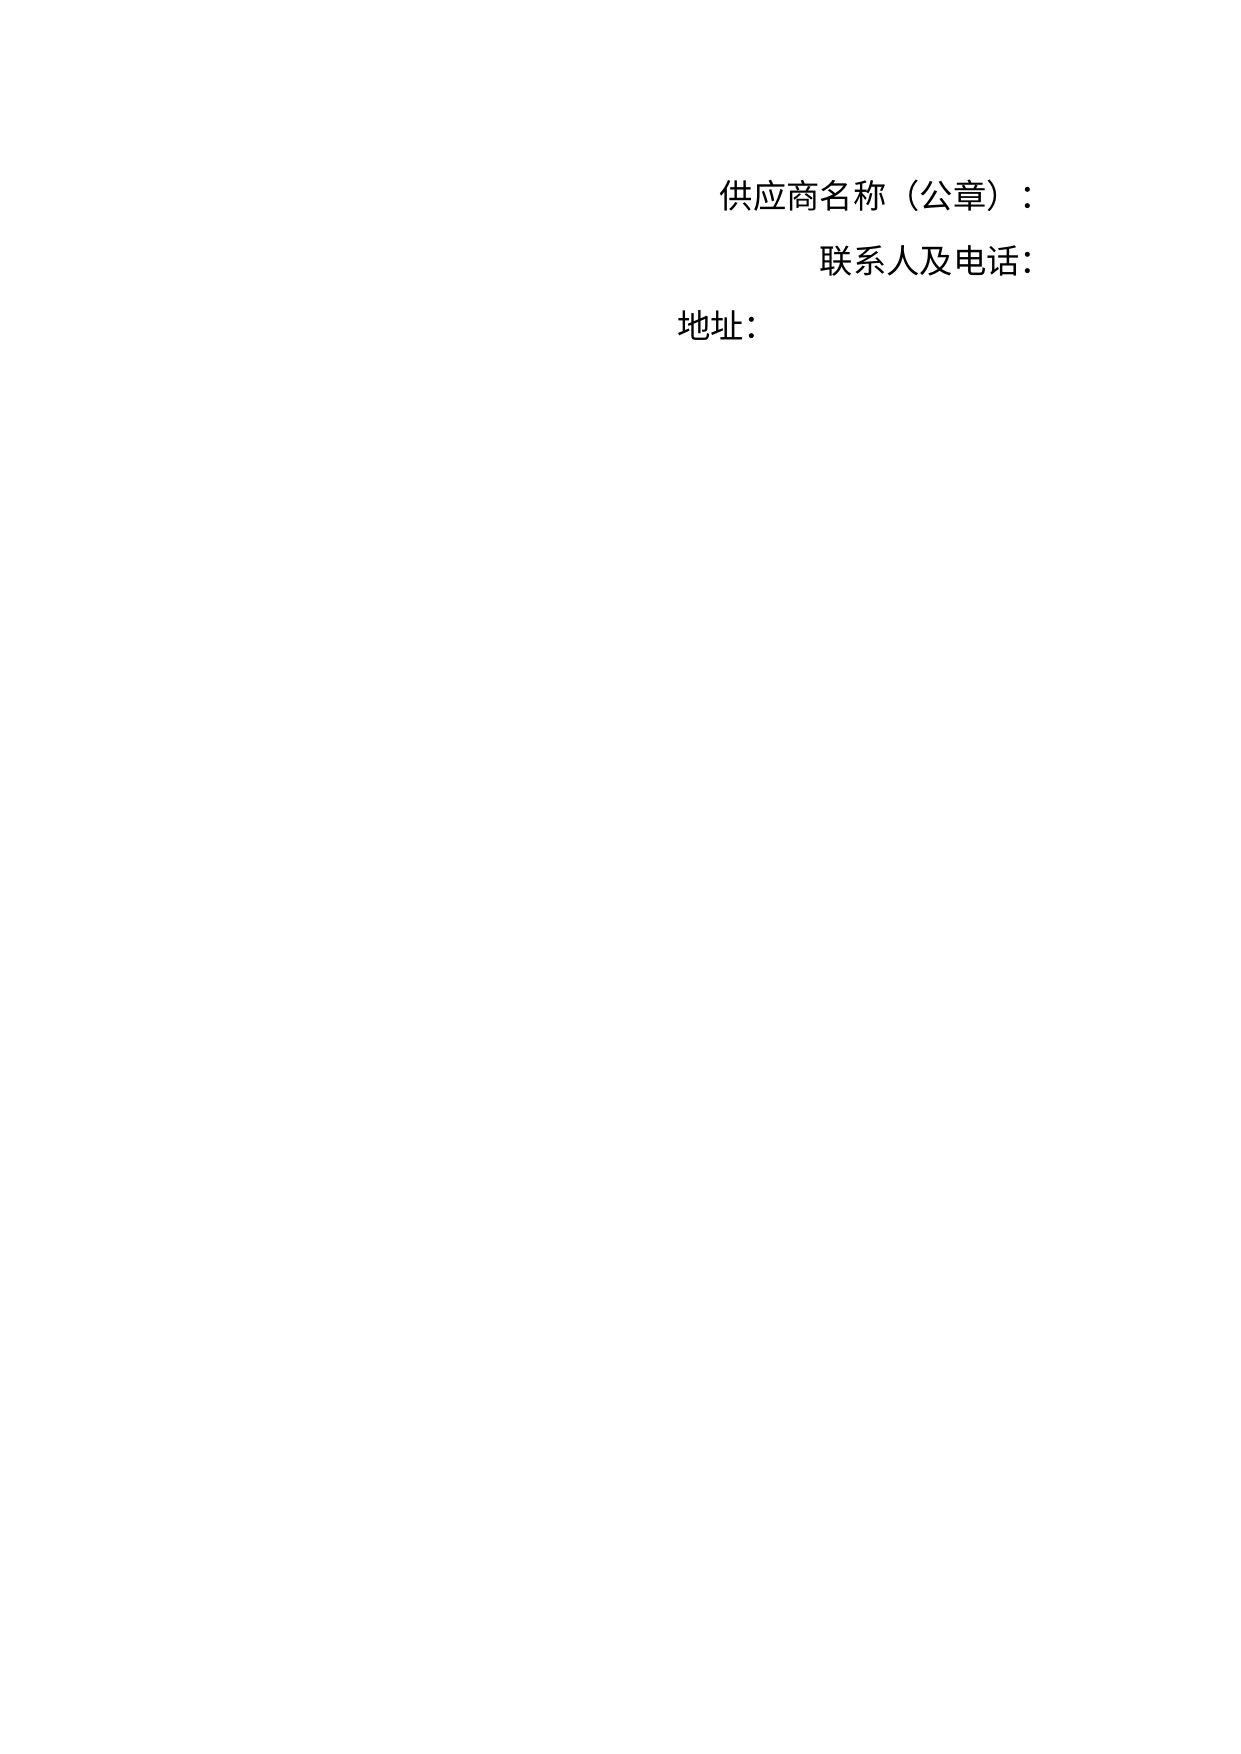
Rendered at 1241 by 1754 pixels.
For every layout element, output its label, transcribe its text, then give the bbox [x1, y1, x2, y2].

text 联系人及电话： [187, 227, 1053, 292]
text 供应商名称（公章）： [187, 162, 1053, 227]
text 地址： [187, 292, 1053, 357]
